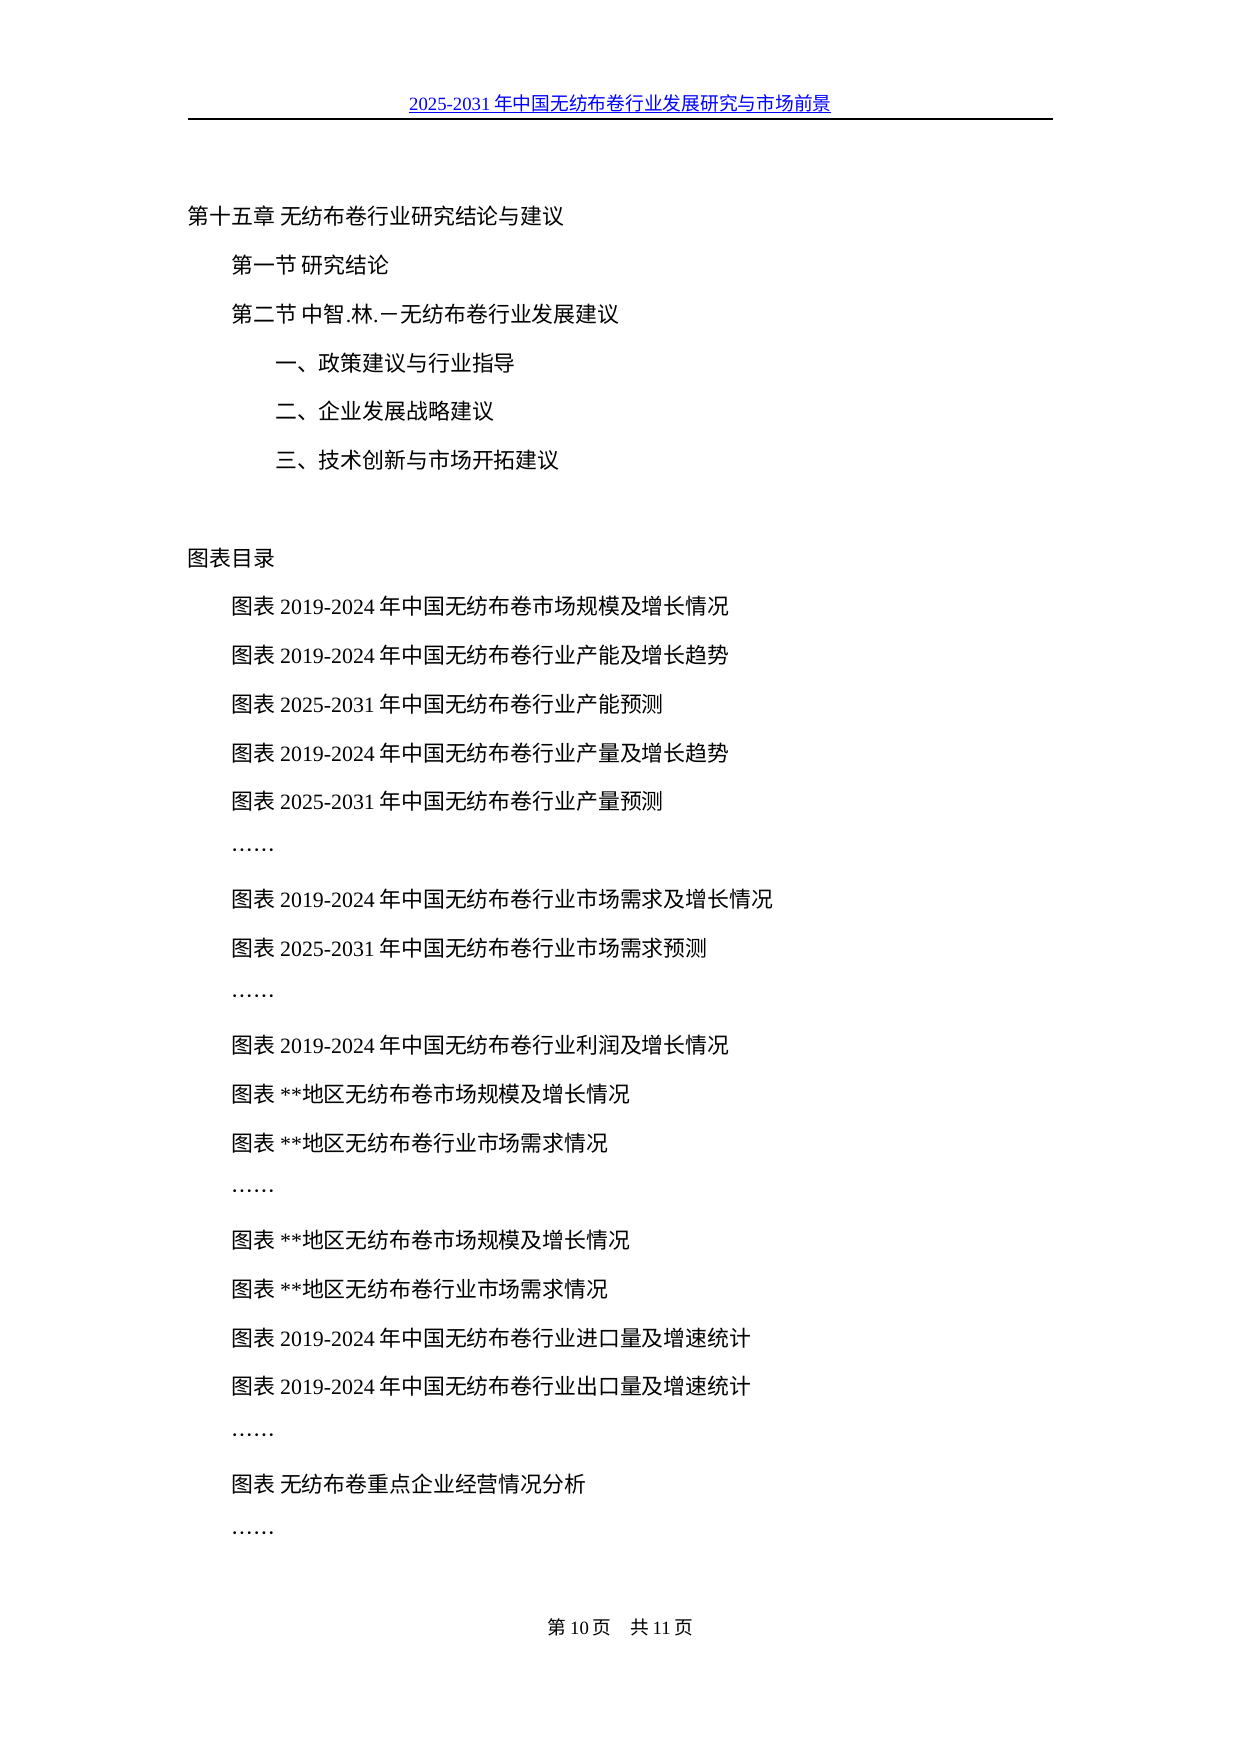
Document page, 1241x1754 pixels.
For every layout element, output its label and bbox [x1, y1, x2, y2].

text [187, 150, 1053, 1548]
